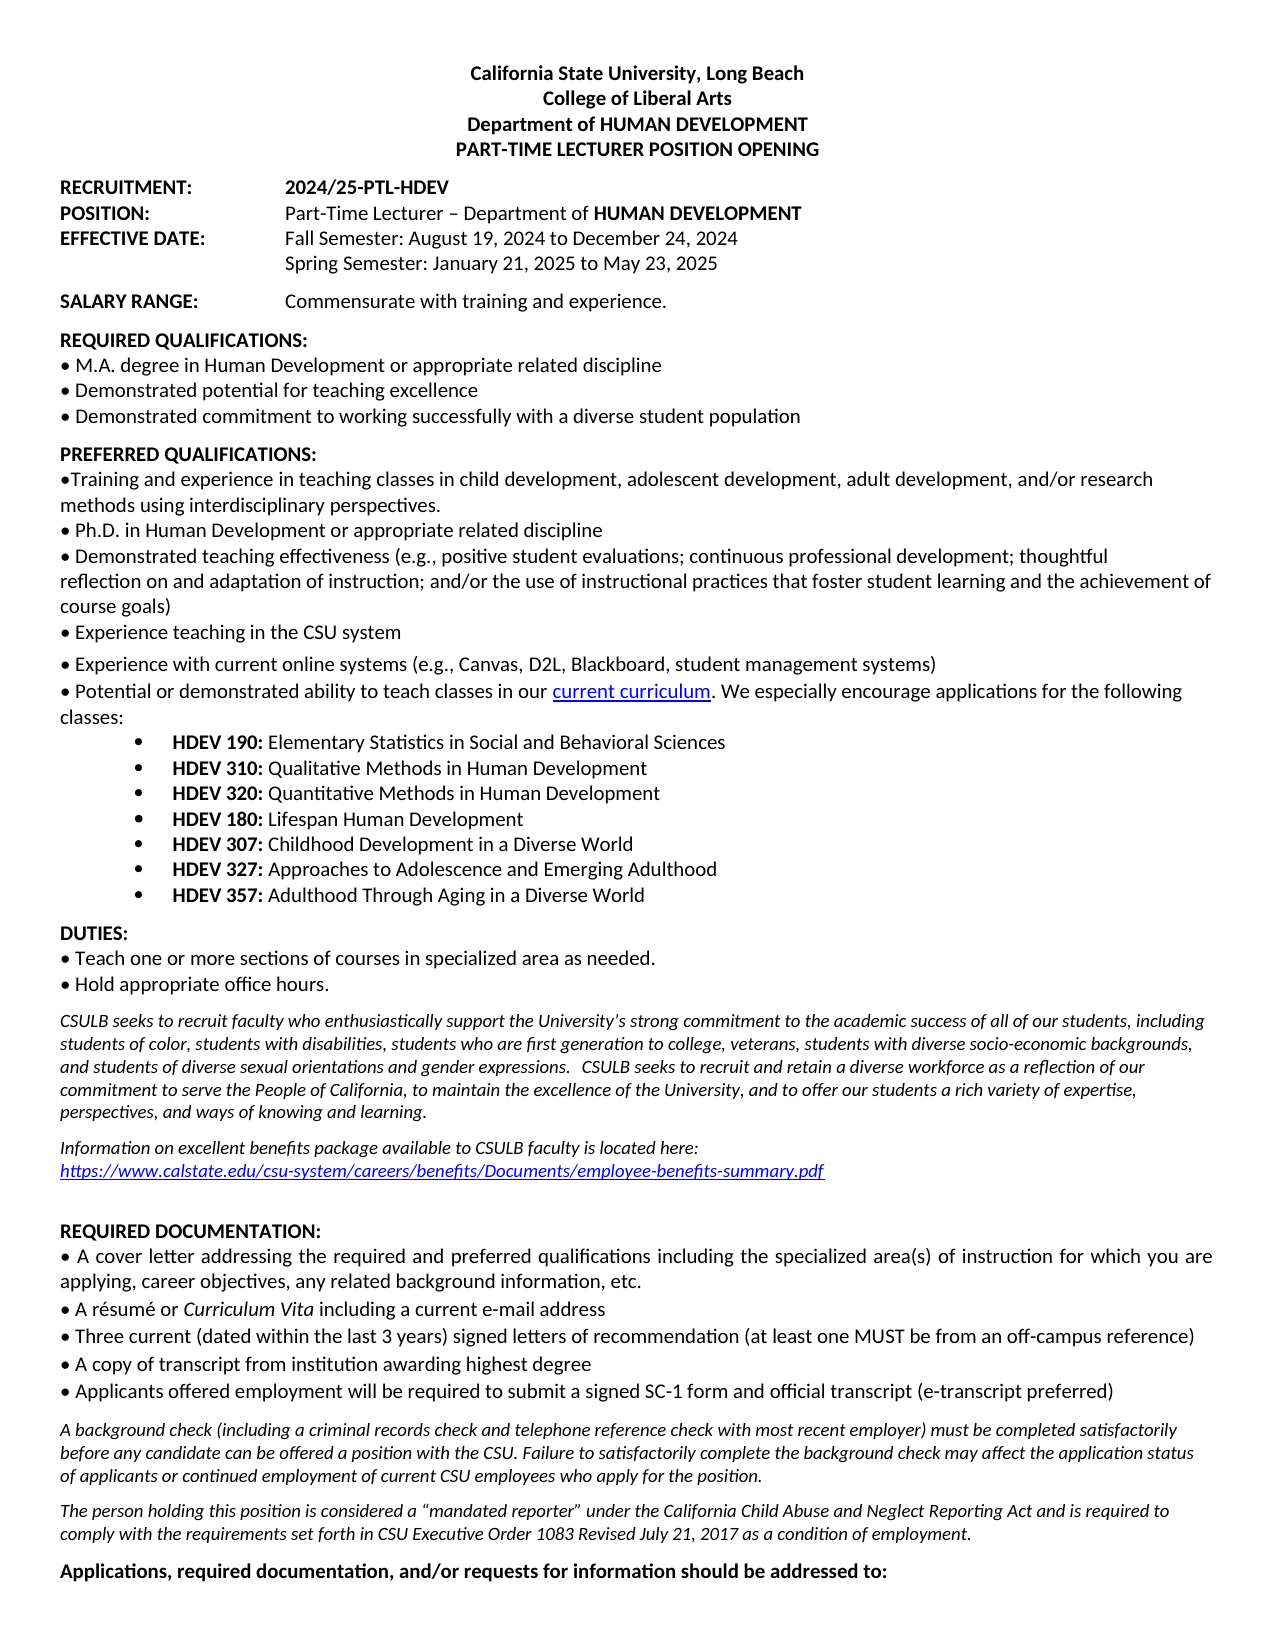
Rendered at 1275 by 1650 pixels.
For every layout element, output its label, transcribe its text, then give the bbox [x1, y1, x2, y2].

text POSITION: Part-Time Lecturer – Department of HUMAN DEVELOPMENT [60, 200, 1215, 225]
text REQUIRED QUALIFICATIONS: [60, 327, 1215, 352]
text •Training and experience in teaching classes in child development, adolescent development, adult development, and/or research methods using interdisciplinary perspectives. [60, 467, 1215, 517]
text CSULB seeks to recruit faculty who enthusiastically support the University’s strong commitment to the academic success of all of our students, including students of color, students with disabilities, students who are first generation to college, veterans, students with diverse socio-economic backgrounds, and students of diverse sexual orientations and gender expressions. CSULB seeks to recruit and retain a diverse workforce as a reflection of our commitment to serve the People of California, to maintain the excellence of the University, and to offer our students a rich variety of expertise, perspectives, and ways of knowing and learning. [60, 1009, 1215, 1124]
text Spring Semester: January 21, 2025 to May 23, 2025 [60, 251, 1215, 276]
text • Ph.D. in Human Development or appropriate related discipline [60, 517, 1215, 543]
text RECRUITMENT: 2024/25-PTL-HDEV [60, 174, 1215, 200]
text • A copy of transcript from institution awarding highest degree [60, 1351, 1215, 1376]
list HDEV 190: Elementary Statistics in Social and Behavioral Sciences [135, 729, 1215, 755]
text SALARY RANGE: Commensurate with training and experience. [60, 289, 1215, 314]
text • Demonstrated potential for teaching excellence [60, 378, 1215, 403]
text • Experience with current online systems (e.g., Canvas, D2L, Blackboard, student management systems) [60, 644, 1215, 679]
text • A cover letter addressing the required and preferred qualifications including the specialized area(s) of instruction for which you are applying, career objectives, any related background information, etc. [60, 1243, 1215, 1294]
text College of Liberal Arts [60, 85, 1215, 111]
text The person holding this position is considered a “mandated reporter” under the California Child Abuse and Neglect Reporting Act and is required to comply with the requirements set forth in CSU Executive Order 1083 Revised July 21, 2017 as a condition of employment. [60, 1499, 1215, 1545]
text Information on excellent benefits package available to CSULB faculty is located here: [60, 1136, 1215, 1159]
subtitle PART-TIME LECTURER POSITION OPENING [60, 136, 1215, 162]
list HDEV 320: Quantitative Methods in Human Development [135, 780, 1215, 806]
text • Demonstrated commitment to working successfully with a diverse student population [60, 403, 1215, 428]
text PREFERRED QUALIFICATIONS: [60, 441, 1215, 467]
text California State University, Long Beach [60, 60, 1215, 85]
text DUTIES: [60, 920, 1215, 946]
text • Teach one or more sections of courses in specialized area as needed. [60, 946, 1215, 971]
list HDEV 307: Childhood Development in a Diverse World [135, 831, 1215, 857]
list HDEV 310: Qualitative Methods in Human Development [135, 755, 1215, 780]
text Department of HUMAN DEVELOPMENT [60, 111, 1215, 136]
list HDEV 327: Approaches to Adolescence and Emerging Adulthood [135, 857, 1215, 882]
text • M.A. degree in Human Development or appropriate related discipline [60, 352, 1215, 378]
text REQUIRED DOCUMENTATION: [60, 1218, 1215, 1243]
text • Hold appropriate office hours. [60, 971, 1215, 996]
text https://www.calstate.edu/csu-system/careers/benefits/Documents/employee-benefits-summary.pdf [60, 1159, 1215, 1182]
text • Experience teaching in the CSU system [60, 619, 1215, 644]
text Applications, required documentation, and/or requests for information should be addressed to: [60, 1558, 1215, 1583]
text • Demonstrated teaching effectiveness (e.g., positive student evaluations; continuous professional development; thoughtful reflection on and adaptation of instruction; and/or the use of instructional practices that foster student learning and the achievement of course goals) [60, 543, 1215, 619]
text • Applicants offered employment will be required to submit a signed SC-1 form and official transcript (e-transcript preferred) [60, 1378, 1215, 1404]
list HDEV 357: Adulthood Through Aging in a Diverse World [135, 882, 1215, 907]
list HDEV 180: Lifespan Human Development [135, 806, 1215, 831]
text EFFECTIVE DATE: Fall Semester: August 19, 2024 to December 24, 2024 [60, 225, 1215, 251]
text • Potential or demonstrated ability to teach classes in our current curriculum. We especially encourage applications for the following classes: [60, 679, 1215, 729]
text A background check (including a criminal records check and telephone reference check with most recent employer) must be completed satisfactorily before any candidate can be offered a position with the CSU. Failure to satisfactorily complete the background check may affect the application status of applicants or continued employment of current CSU employees who apply for the position. [60, 1418, 1215, 1487]
text • A résumé or Curriculum Vita including a current e-mail address [60, 1296, 1215, 1321]
text • Three current (dated within the last 3 years) signed letters of recommendation (at least one MUST be from an off-campus reference) [60, 1323, 1215, 1349]
